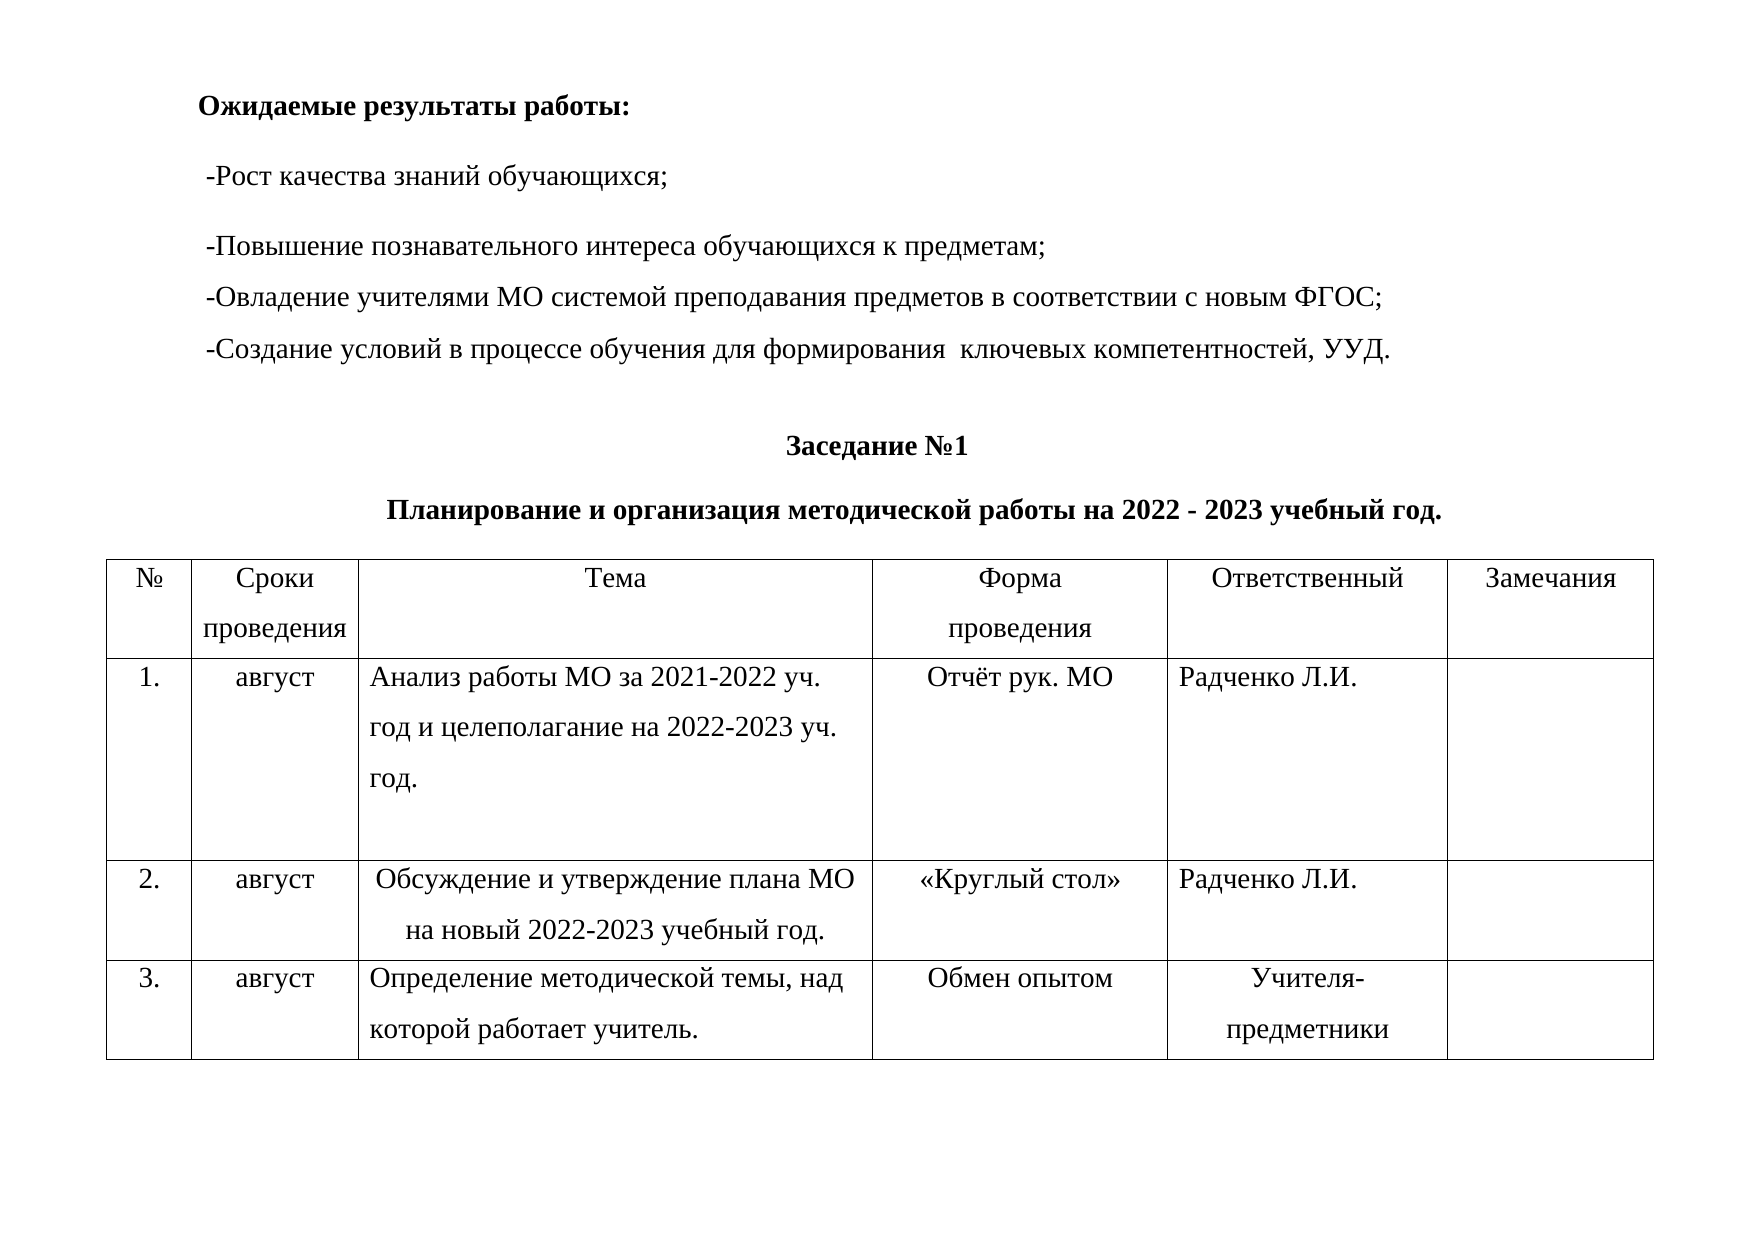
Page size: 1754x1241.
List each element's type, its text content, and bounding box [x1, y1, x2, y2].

table_cell 3. [107, 961, 191, 1059]
table_cell «Круглый стол» [873, 861, 1167, 959]
table_cell август [192, 861, 358, 959]
text -Рост качества знаний обучающихся; [118, 158, 1636, 191]
text -Овладение учителями МО системой преподавания предметов в соответствии с новым ФГОС; [118, 279, 1636, 313]
table_header Сроки проведения [192, 560, 358, 658]
text Заседание №1 [118, 428, 1636, 462]
table_cell Радченко Л.И. [1168, 659, 1447, 860]
table_cell Анализ работы МО за 2021-2022 уч. год и целеполагание на 2022-2023 уч. год. [359, 659, 872, 860]
table_header № [107, 560, 191, 658]
table_cell 1. [107, 659, 191, 860]
table_header Ответственный [1168, 560, 1447, 658]
table_cell [1448, 961, 1653, 1059]
table_cell 2. [107, 861, 191, 959]
list Планирование и организация методической работы на 2022 - 2023 учебный год. [193, 492, 1636, 526]
text Ожидаемые результаты работы: [190, 88, 1636, 122]
table_cell Учителя-предметники [1168, 961, 1447, 1059]
table_cell Обмен опытом [873, 961, 1167, 1059]
table_cell Обсуждение и утверждение плана МО на новый 2022-2023 учебный год. [359, 861, 872, 959]
table_header Замечания [1448, 560, 1653, 658]
table_cell Радченко Л.И. [1168, 861, 1447, 959]
table_cell август [192, 961, 358, 1059]
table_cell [359, 961, 872, 1059]
table_cell [1448, 659, 1653, 860]
table_header Тема [359, 560, 872, 658]
text -Повышение познавательного интереса обучающихся к предметам; [118, 228, 1636, 261]
table_cell август [192, 659, 358, 860]
table_cell [1448, 861, 1653, 959]
text -Создание условий в процессе обучения для формирования ключевых компетентностей, УУД. [118, 331, 1636, 364]
table_cell Отчёт рук. МО [873, 659, 1167, 860]
table_header Форма проведения [873, 560, 1167, 658]
